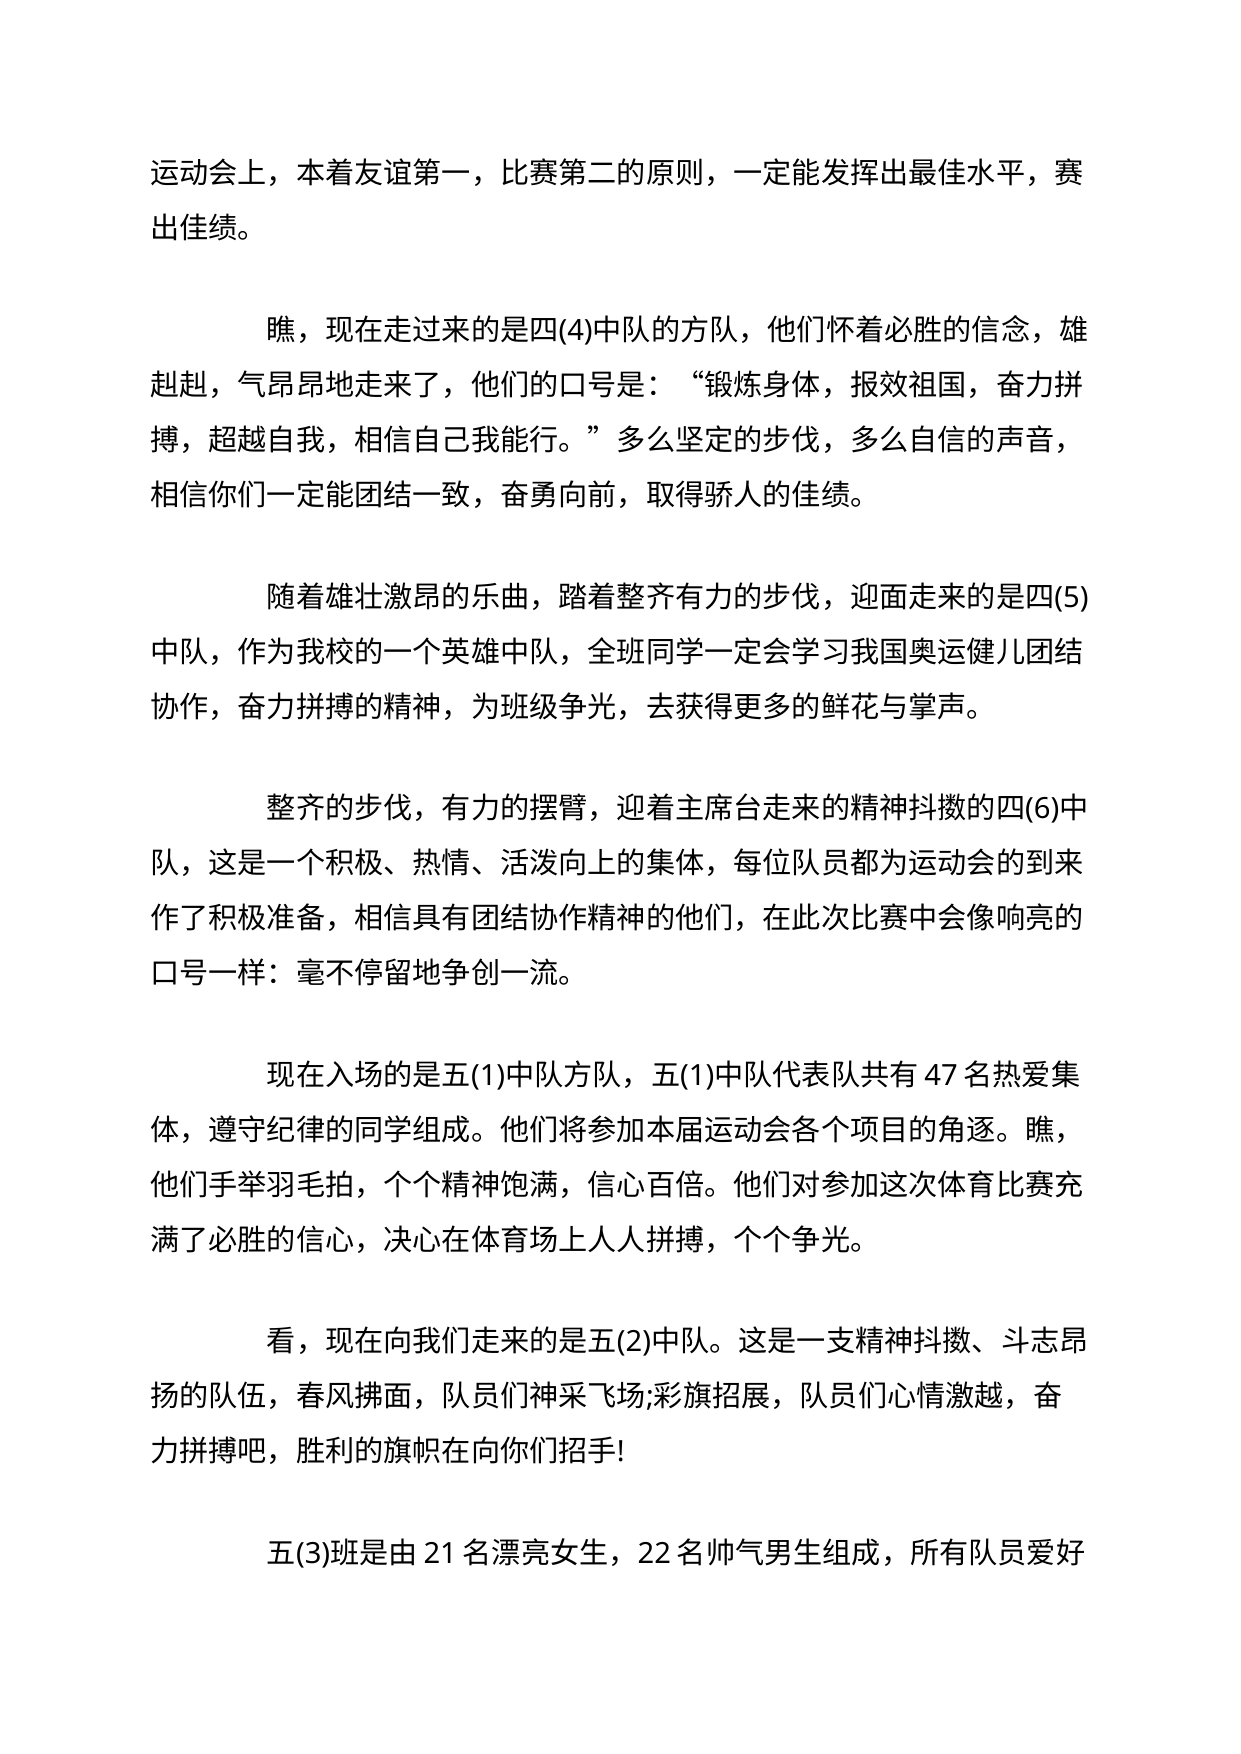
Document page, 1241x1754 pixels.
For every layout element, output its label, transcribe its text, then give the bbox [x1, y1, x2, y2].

text 看，现在向我们走来的是五(2)中队。这是一支精神抖擞、斗志昂扬的队伍，春风拂面，队员们神采飞场;彩旗招展，队员们心情激越，奋力拼搏吧，胜利的旗帜在向你们招手! [150, 1318, 1090, 1470]
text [150, 150, 1090, 247]
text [150, 1530, 1090, 1572]
text 随着雄壮激昂的乐曲，踏着整齐有力的步伐，迎面走来的是四(5)中队，作为我校的一个英雄中队，全班同学一定会学习我国奥运健儿团结协作，奋力拼搏的精神，为班级争光，去获得更多的鲜花与掌声。 [150, 573, 1090, 725]
text 瞧，现在走过来的是四(4)中队的方队，他们怀着必胜的信念，雄赳赳，气昂昂地走来了，他们的口号是：“锻炼身体，报效祖国，奋力拼搏，超越自我，相信自己我能行。”多么坚定的步伐，多么自信的声音，相信你们一定能团结一致，奋勇向前，取得骄人的佳绩。 [150, 307, 1090, 514]
text 现在入场的是五(1)中队方队，五(1)中队代表队共有47名热爱集体，遵守纪律的同学组成。他们将参加本届运动会各个项目的角逐。瞧，他们手举羽毛拍，个个精神饱满，信心百倍。他们对参加这次体育比赛充满了必胜的信心，决心在体育场上人人拼搏，个个争光。 [150, 1051, 1090, 1258]
text 整齐的步伐，有力的摆臂，迎着主席台走来的精神抖擞的四(6)中队，这是一个积极、热情、活泼向上的集体，每位队员都为运动会的到来作了积极准备，相信具有团结协作精神的他们，在此次比赛中会像响亮的口号一样：毫不停留地争创一流。 [150, 785, 1090, 992]
